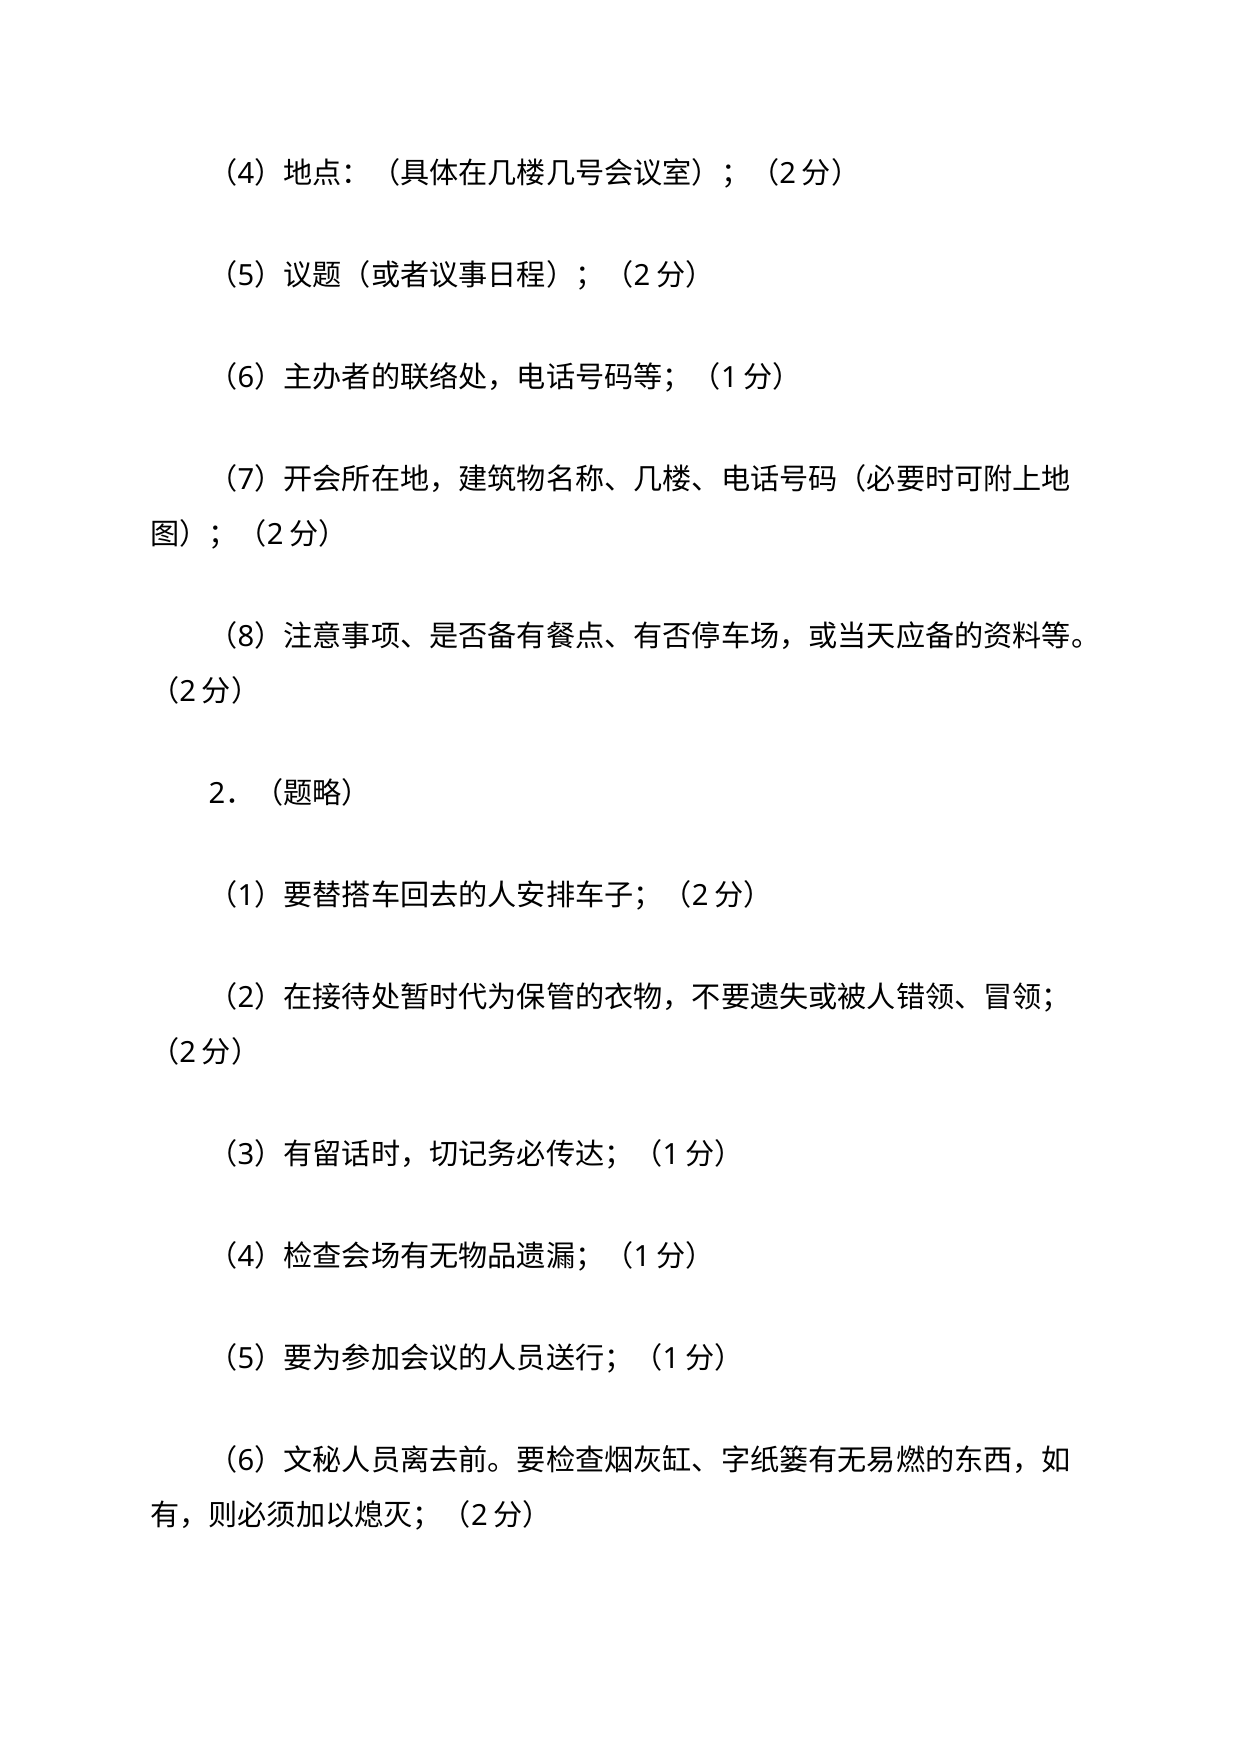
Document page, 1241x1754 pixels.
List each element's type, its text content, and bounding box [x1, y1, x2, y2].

text （1）要替搭车回去的人安排车子；（2分） [150, 872, 1090, 914]
text （8）注意事项、是否备有餐点、有否停车场，或当天应备的资料等。（2分） [150, 613, 1090, 710]
text （5）议题（或者议事日程）；（2分） [150, 252, 1090, 294]
text （5）要为参加会议的人员送行；（1分） [150, 1335, 1090, 1377]
text （4）地点：（具体在几楼几号会议室）；（2分） [150, 150, 1090, 192]
text （6）文秘人员离去前。要检查烟灰缸、字纸篓有无易燃的东西，如有，则必须加以熄灭；（2分） [150, 1437, 1090, 1534]
text （3）有留话时，切记务必传达；（1分） [150, 1131, 1090, 1173]
text 2．（题略） [150, 770, 1090, 812]
text （4）检查会场有无物品遗漏；（1分） [150, 1233, 1090, 1275]
text （2）在接待处暂时代为保管的衣物，不要遗失或被人错领、冒领；（2分） [150, 974, 1090, 1071]
text （7）开会所在地，建筑物名称、几楼、电话号码（必要时可附上地图）；（2分） [150, 456, 1090, 553]
text （6）主办者的联络处，电话号码等；（1分） [150, 354, 1090, 396]
